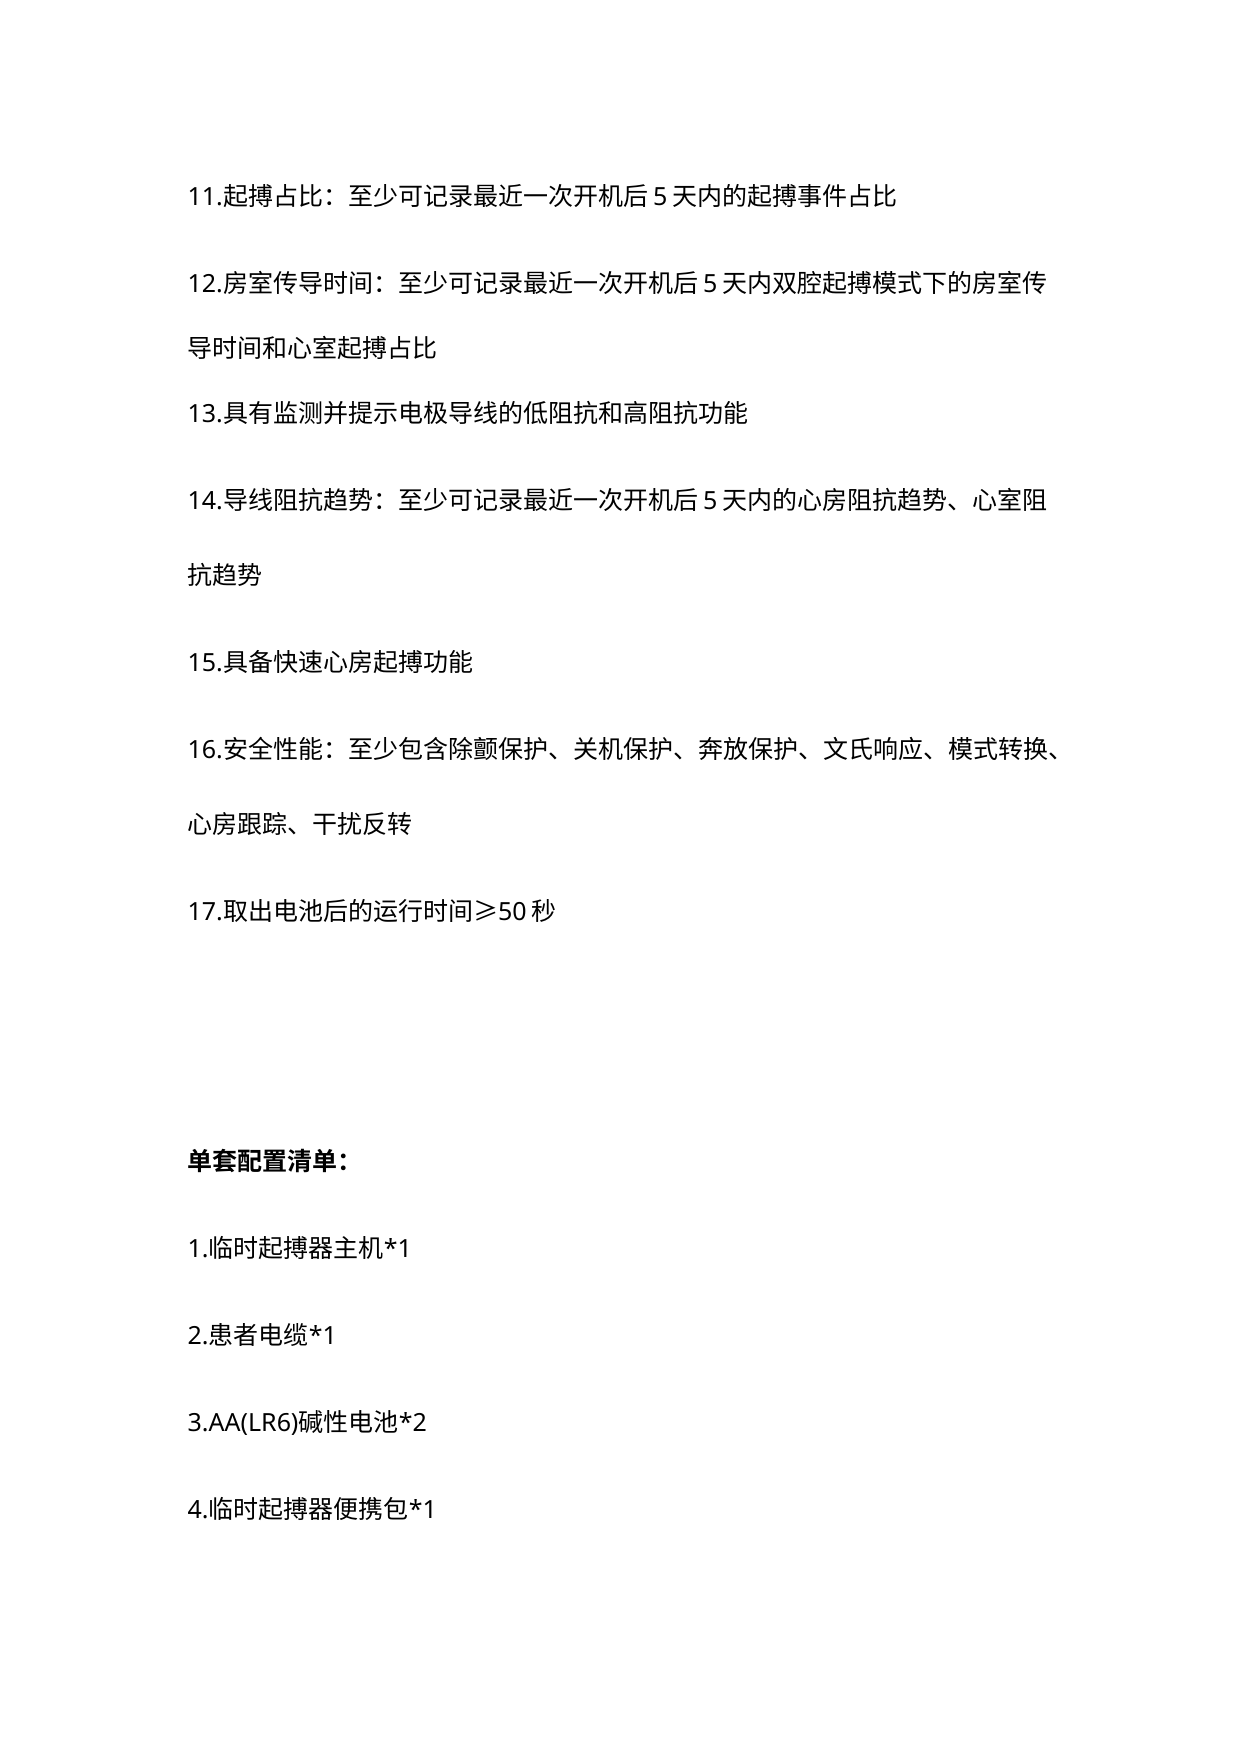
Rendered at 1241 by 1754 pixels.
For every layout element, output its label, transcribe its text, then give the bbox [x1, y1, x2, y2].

text 13.具有监测并提示电极导线的低阻抗和高阻抗功能 [187, 379, 1053, 444]
text 3.AA(LR6)碱性电池*2 [187, 1388, 1053, 1453]
text 4.临时起搏器便携包*1 [187, 1475, 1053, 1540]
text 14.导线阻抗趋势：至少可记录最近一次开机后5天内的心房阻抗趋势、心室阻抗趋势 [187, 466, 1053, 606]
text 2.患者电缆*1 [187, 1301, 1053, 1366]
text 11.起搏占比：至少可记录最近一次开机后5天内的起搏事件占比 [187, 162, 1053, 227]
text 15.具备快速心房起搏功能 [187, 628, 1053, 693]
text 17.取出电池后的运行时间≥50秒 [187, 877, 1053, 942]
text 16.安全性能：至少包含除颤保护、关机保护、奔放保护、文氏响应、模式转换、心房跟踪、干扰反转 [187, 715, 1053, 855]
text 单套配置清单： [187, 1127, 1053, 1192]
text 1.临时起搏器主机*1 [187, 1214, 1053, 1279]
text 12.房室传导时间：至少可记录最近一次开机后5天内双腔起搏模式下的房室传导时间和心室起搏占比 [187, 249, 1053, 379]
